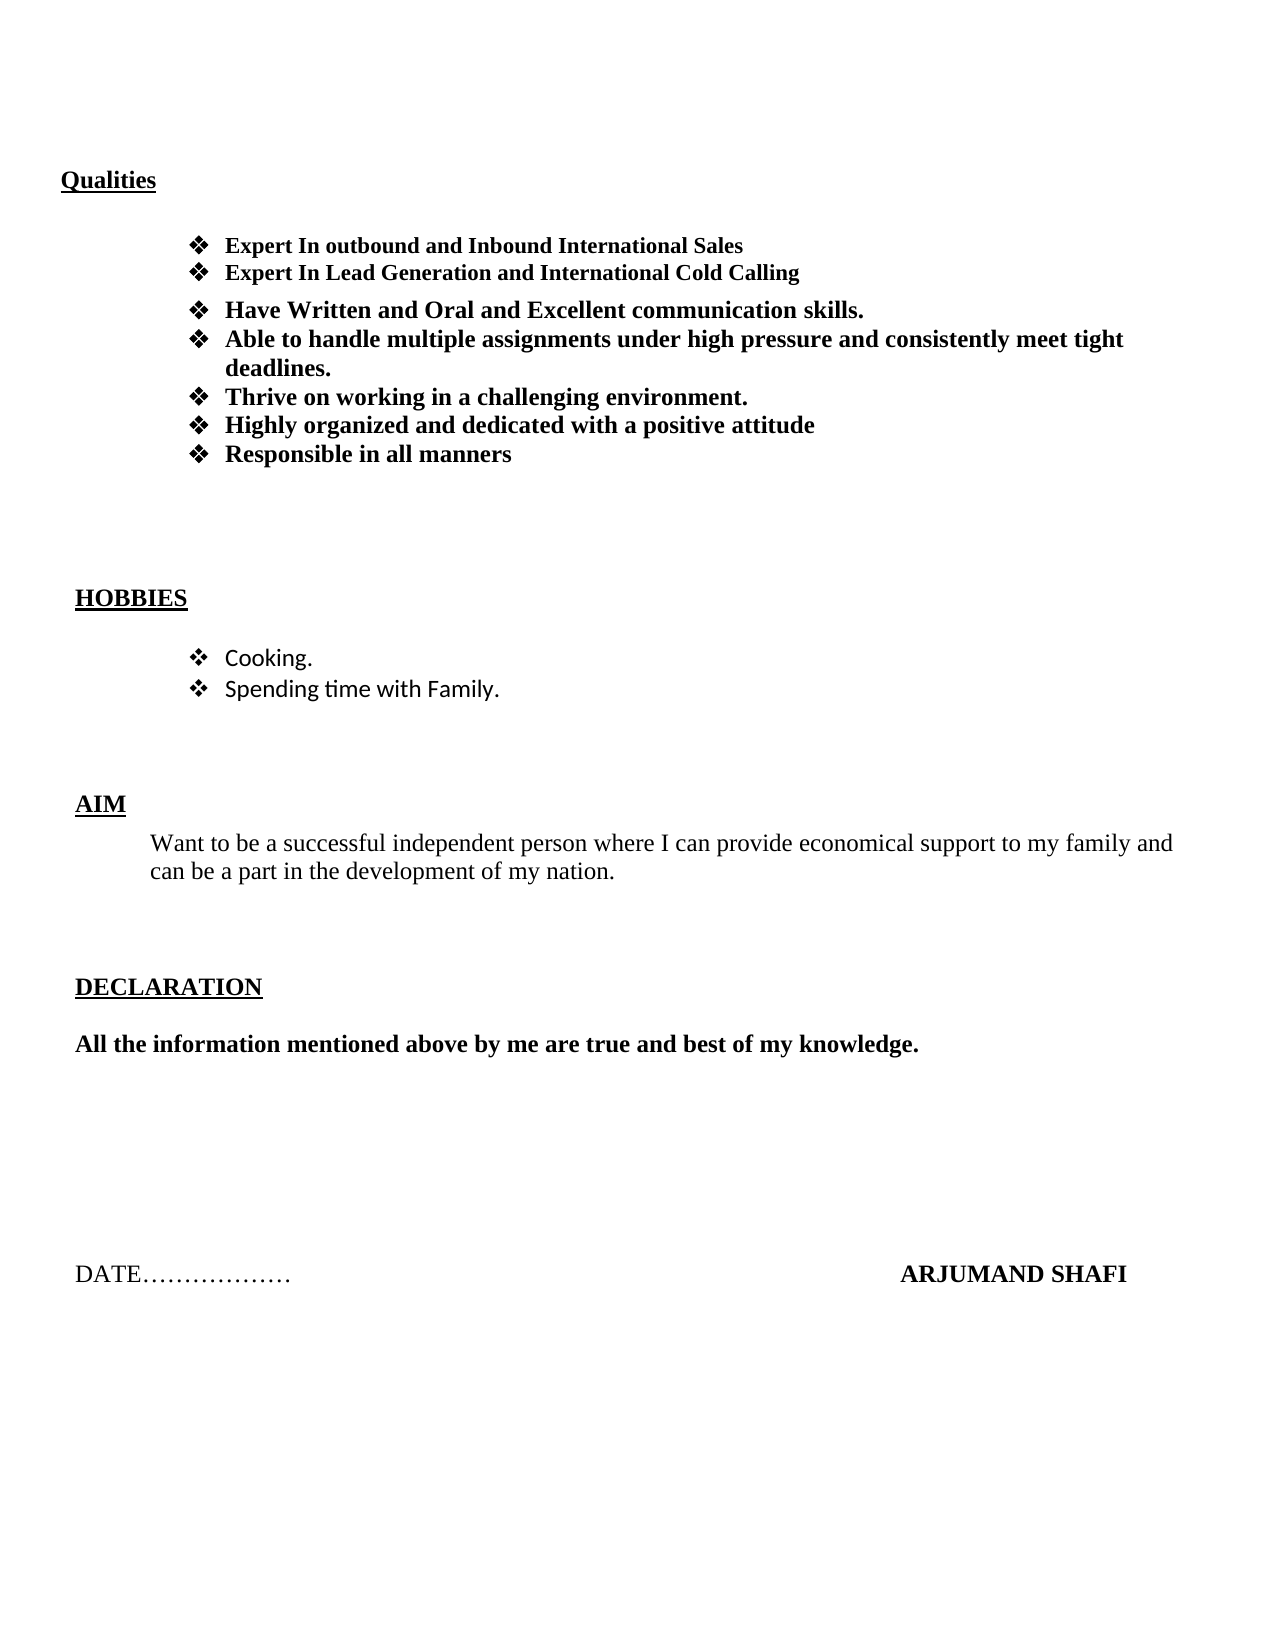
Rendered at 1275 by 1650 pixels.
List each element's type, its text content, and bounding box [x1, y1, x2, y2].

subtitle Qualities [60, 166, 1214, 194]
text Want to be a successful independent person where I can provide economical support to my family and can be a part in the development of my nation. [150, 828, 1176, 885]
subtitle DECLARATION [75, 972, 1214, 1000]
list Highly organized and dedicated with a positive attitude [187, 411, 1214, 439]
list Expert In outbound and Inbound International Sales [187, 232, 1214, 259]
subtitle AIM [75, 789, 131, 818]
list Have Written and Oral and Excellent communication skills. [187, 296, 1214, 324]
list Cooking. [187, 642, 1214, 673]
list Able to handle multiple assignments under high pressure and consistently meet tight deadlines. [187, 324, 1214, 382]
text All the information mentioned above by me are true and best of my knowledge. [75, 1029, 1214, 1058]
list Thrive on working in a challenging environment. [187, 382, 1214, 411]
list Spending time with Family. [187, 673, 1214, 703]
list Responsible in all manners [187, 439, 1214, 468]
text DATE……………… ARJUMAND SHAFI [75, 1259, 1214, 1288]
list Expert In Lead Generation and International Cold Calling [187, 259, 1214, 286]
subtitle HOBBIES [75, 583, 1214, 612]
